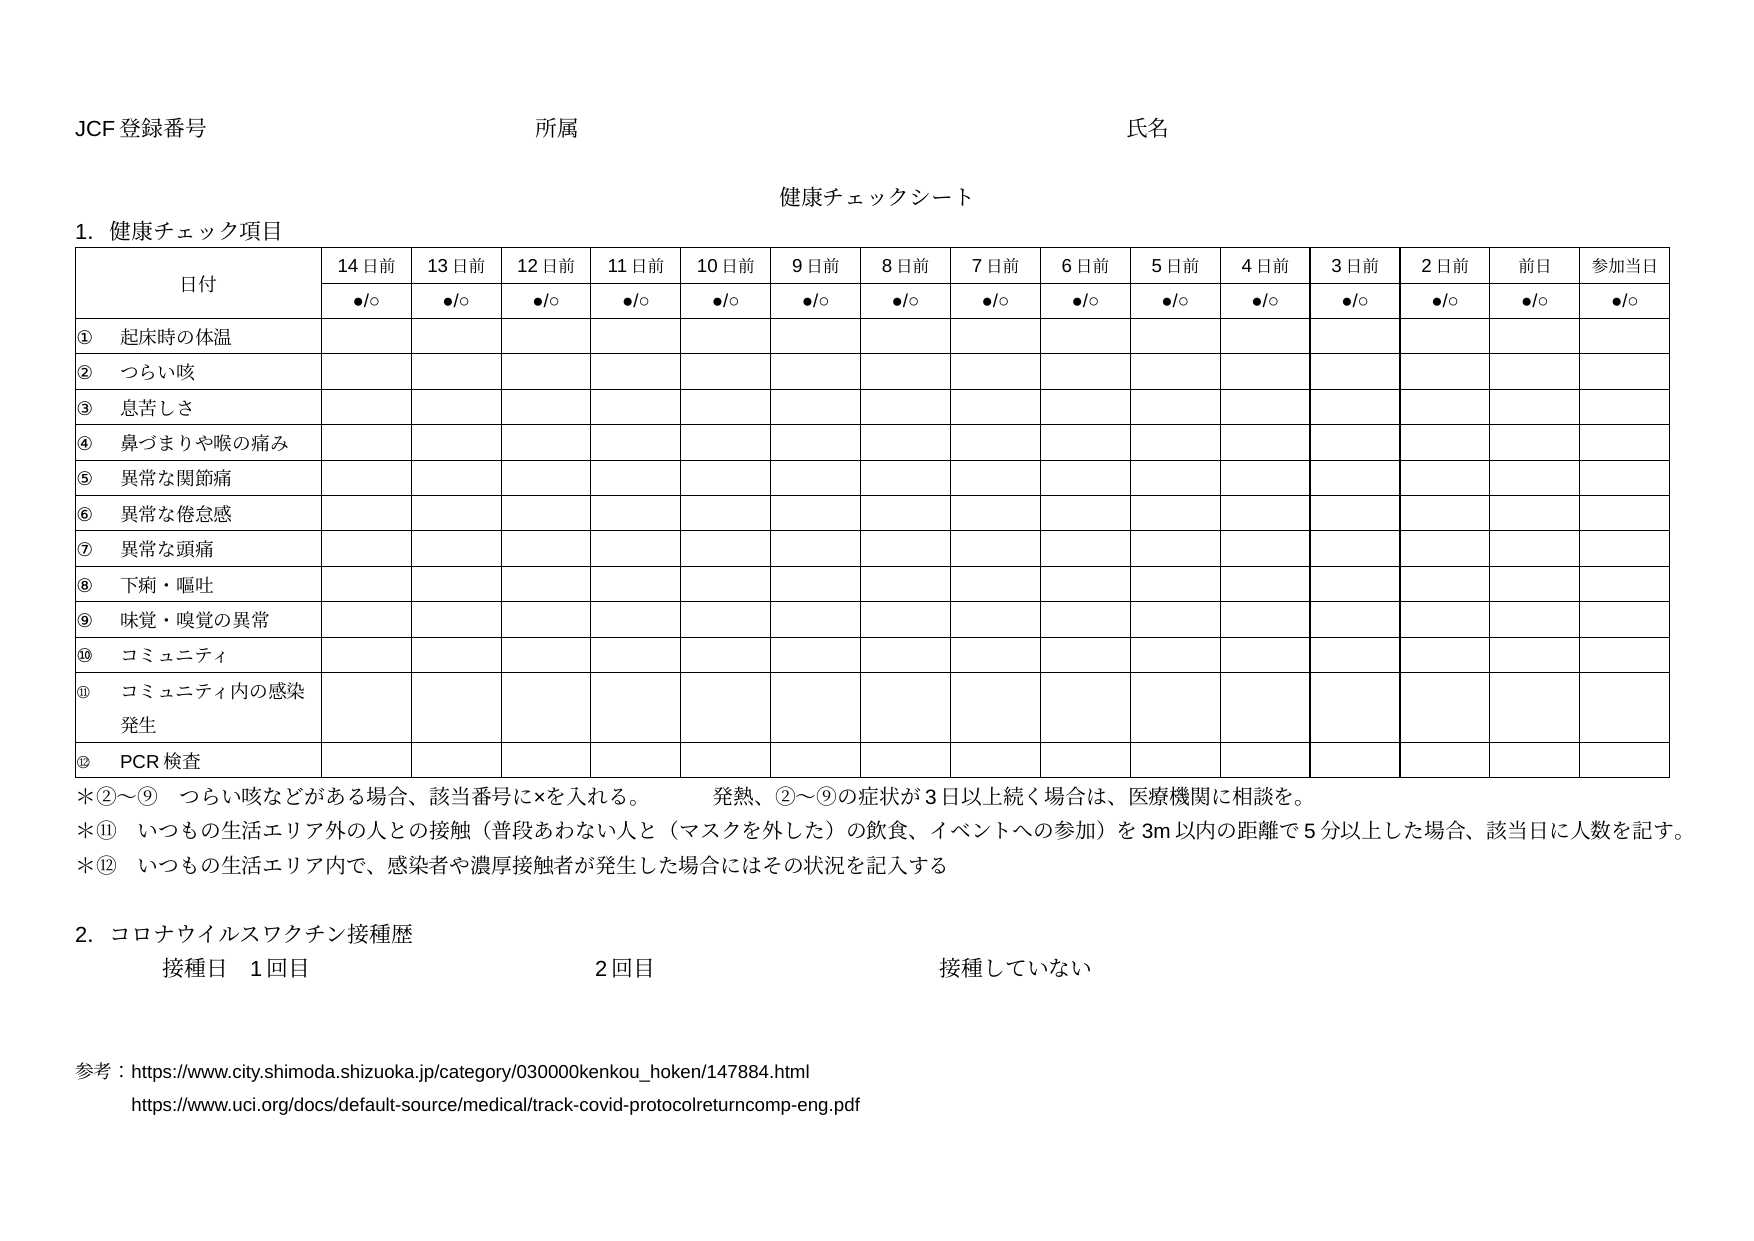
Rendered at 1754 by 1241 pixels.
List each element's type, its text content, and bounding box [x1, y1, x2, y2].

table_cell [591, 531, 680, 566]
table_cell [771, 390, 860, 424]
table_cell [1401, 496, 1489, 530]
table_cell [771, 496, 860, 530]
table_cell [1580, 567, 1669, 601]
table_cell [681, 602, 770, 637]
table_cell [412, 425, 501, 459]
table_cell [322, 602, 411, 637]
table_cell ●/○ [412, 284, 501, 318]
table_cell [771, 567, 860, 601]
table_cell [1580, 390, 1669, 424]
table_cell つらい咳 [76, 354, 321, 389]
table_cell [412, 673, 501, 742]
table_cell [951, 319, 1040, 353]
table_cell [681, 531, 770, 566]
table_cell [681, 567, 770, 601]
table_cell [951, 743, 1040, 777]
table_cell [771, 354, 860, 389]
table_header 前日 [1490, 248, 1579, 282]
table_cell [1580, 319, 1669, 353]
table_cell [681, 390, 770, 424]
table_cell ●/○ [1131, 284, 1220, 318]
table_cell [502, 354, 590, 389]
table_cell [681, 673, 770, 742]
table_cell [502, 602, 590, 637]
table_cell [591, 319, 680, 353]
table_cell [771, 425, 860, 459]
table_cell [861, 354, 950, 389]
table_cell [951, 390, 1040, 424]
table_header 2日前 [1401, 248, 1489, 282]
table_header 参加当日 [1580, 248, 1669, 282]
text 1．健康チェック項目 [75, 213, 1679, 247]
table_cell [412, 354, 501, 389]
table_cell 鼻づまりや喉の痛み [76, 425, 321, 459]
table_cell [412, 390, 501, 424]
table_cell [861, 567, 950, 601]
table_cell [861, 638, 950, 672]
table_cell [951, 425, 1040, 459]
table_cell [1221, 743, 1309, 777]
table_cell [502, 496, 590, 530]
table_cell [951, 638, 1040, 672]
table_cell ●/○ [951, 284, 1040, 318]
table_cell [681, 461, 770, 495]
text ＊⑪ いつもの生活エリア外の人との接触（普段あわない人と（マスクを外した）の飲食、イベントへの参加）を3m以内の距離で5分以上した場合、該当日に人数を記す。 [75, 813, 1679, 847]
table_header 9日前 [771, 248, 860, 282]
table_cell [1041, 354, 1130, 389]
table_cell [591, 743, 680, 777]
table_cell [412, 496, 501, 530]
table_cell [1401, 567, 1489, 601]
table_cell [412, 567, 501, 601]
table_cell [1041, 531, 1130, 566]
text 参考：https://www.city.shimoda.shizuoka.jp/category/030000kenkou_hoken/147884.html [75, 1053, 1679, 1088]
table_cell [1490, 461, 1579, 495]
table_cell [1311, 496, 1399, 530]
table_cell [322, 567, 411, 601]
table_cell ●/○ [322, 284, 411, 318]
table_cell [681, 496, 770, 530]
table_cell ●/○ [502, 284, 590, 318]
text 健康チェックシート [75, 178, 1679, 213]
table_cell [951, 602, 1040, 637]
table_cell [412, 638, 501, 672]
table_cell [1041, 461, 1130, 495]
table_cell [861, 673, 950, 742]
table_header 10日前 [681, 248, 770, 282]
table_cell [1490, 319, 1579, 353]
table_cell [1580, 743, 1669, 777]
table_cell [502, 319, 590, 353]
table_cell [861, 319, 950, 353]
table_cell [1041, 602, 1130, 637]
table_cell [951, 496, 1040, 530]
table_cell ●/○ [1580, 284, 1669, 318]
table_cell [771, 673, 860, 742]
table_cell [322, 531, 411, 566]
table_cell [1041, 425, 1130, 459]
table_cell [1311, 673, 1399, 742]
table_cell [1580, 602, 1669, 637]
table_cell [861, 390, 950, 424]
table_cell [771, 461, 860, 495]
table_cell [861, 602, 950, 637]
table_cell [1401, 602, 1489, 637]
table_cell [1311, 602, 1399, 637]
table_cell [322, 496, 411, 530]
table_cell [951, 531, 1040, 566]
table_header 8日前 [861, 248, 950, 282]
table_cell ●/○ [681, 284, 770, 318]
table_cell [1221, 567, 1309, 601]
table_cell [591, 425, 680, 459]
table_cell [502, 531, 590, 566]
table_cell [591, 673, 680, 742]
table_cell [1131, 743, 1220, 777]
table_cell [681, 354, 770, 389]
table_cell [1041, 673, 1130, 742]
table_cell [1041, 567, 1130, 601]
table_cell [1041, 743, 1130, 777]
table_cell [1311, 743, 1399, 777]
table_header 4日前 [1221, 248, 1309, 282]
table_cell [502, 567, 590, 601]
table_cell [1580, 354, 1669, 389]
table_cell [771, 319, 860, 353]
table_cell [1221, 602, 1309, 637]
table_cell ●/○ [1041, 284, 1130, 318]
table_cell [1221, 638, 1309, 672]
table_cell [1311, 319, 1399, 353]
table_cell コミュニティ内の感染発生 [76, 673, 321, 742]
table_cell [1131, 496, 1220, 530]
table_cell [1311, 638, 1399, 672]
table_cell [1580, 531, 1669, 566]
table_header 11日前 [591, 248, 680, 282]
table_cell [1401, 673, 1489, 742]
table_cell [412, 319, 501, 353]
table_cell [591, 461, 680, 495]
table_cell [322, 354, 411, 389]
table_cell [861, 743, 950, 777]
text 2．コロナウイルスワクチン接種歴 [75, 916, 1679, 950]
table_cell [1041, 638, 1130, 672]
table_cell [1041, 496, 1130, 530]
table_cell 異常な関節痛 [76, 461, 321, 495]
table_cell ●/○ [591, 284, 680, 318]
table_cell [951, 567, 1040, 601]
table_cell [1490, 673, 1579, 742]
table_cell [681, 319, 770, 353]
table_cell [322, 743, 411, 777]
table_cell [1311, 567, 1399, 601]
table_cell [1131, 602, 1220, 637]
table_cell [322, 319, 411, 353]
table_cell [591, 354, 680, 389]
text JCF登録番号 所属 氏名 [75, 109, 1679, 144]
text ＊②～⑨ つらい咳などがある場合、該当番号に×を入れる。 発熱、②～⑨の症状が3日以上続く場合は、医療機関に相談を。 [75, 778, 1679, 813]
table_cell [1131, 673, 1220, 742]
table_cell 異常な倦怠感 [76, 496, 321, 530]
table_cell [502, 673, 590, 742]
table_cell [412, 531, 501, 566]
table_cell [861, 531, 950, 566]
table_cell [1401, 319, 1489, 353]
table_cell [1490, 390, 1579, 424]
table_cell [1221, 496, 1309, 530]
table_cell [681, 743, 770, 777]
table_cell ●/○ [861, 284, 950, 318]
table_cell [1401, 390, 1489, 424]
table_cell [1490, 531, 1579, 566]
table_cell [1490, 743, 1579, 777]
table_cell [1131, 319, 1220, 353]
table_cell [1311, 390, 1399, 424]
table_cell [1131, 354, 1220, 389]
table_cell [771, 743, 860, 777]
table_cell [1131, 638, 1220, 672]
table_cell [1311, 531, 1399, 566]
table_cell 異常な頭痛 [76, 531, 321, 566]
table_cell [1221, 531, 1309, 566]
table_cell [502, 425, 590, 459]
table_cell [412, 743, 501, 777]
table_cell [1311, 354, 1399, 389]
table_cell [412, 602, 501, 637]
table_cell [861, 461, 950, 495]
table_cell [1221, 354, 1309, 389]
table_header 5日前 [1131, 248, 1220, 282]
table_cell [1401, 743, 1489, 777]
text ＊⑫ いつもの生活エリア内で、感染者や濃厚接触者が発生した場合にはその状況を記入する [75, 847, 1679, 881]
table_cell [591, 638, 680, 672]
table_header 14日前 [322, 248, 411, 282]
table_cell [1041, 390, 1130, 424]
table_cell [502, 638, 590, 672]
table_cell [861, 425, 950, 459]
table_cell [1221, 390, 1309, 424]
table_cell [1401, 531, 1489, 566]
table_cell [1221, 425, 1309, 459]
table_cell コミュニティ [76, 638, 321, 672]
table_cell [1490, 496, 1579, 530]
table_cell [771, 638, 860, 672]
table_header 6日前 [1041, 248, 1130, 282]
table_cell [1221, 461, 1309, 495]
table_cell [951, 461, 1040, 495]
table_cell 息苦しさ [76, 390, 321, 424]
table_cell [1490, 567, 1579, 601]
table_cell [681, 638, 770, 672]
table_cell ●/○ [1401, 284, 1489, 318]
table_cell [1580, 638, 1669, 672]
table_cell [771, 531, 860, 566]
table_cell [1221, 673, 1309, 742]
table_cell [1580, 425, 1669, 459]
table_cell ●/○ [1221, 284, 1309, 318]
table_cell [1131, 461, 1220, 495]
table_cell [1401, 461, 1489, 495]
table_cell [322, 638, 411, 672]
table_cell [951, 673, 1040, 742]
table_cell [1401, 354, 1489, 389]
table_cell [322, 390, 411, 424]
table_cell [951, 354, 1040, 389]
table_cell 味覚・嗅覚の異常 [76, 602, 321, 637]
table_cell [322, 673, 411, 742]
table_cell [591, 602, 680, 637]
text https://www.uci.org/docs/default-source/medical/track-covid-protocolreturncomp-eng.pdf [75, 1088, 1679, 1122]
table_cell [1401, 638, 1489, 672]
table_cell [1490, 638, 1579, 672]
table_cell [502, 743, 590, 777]
table_cell ●/○ [771, 284, 860, 318]
table_cell [861, 496, 950, 530]
table_cell 下痢・嘔吐 [76, 567, 321, 601]
table_cell ●/○ [1490, 284, 1579, 318]
table_header 日付 [76, 248, 321, 318]
table_cell [1311, 461, 1399, 495]
table_cell [1221, 319, 1309, 353]
table_cell [1131, 531, 1220, 566]
table_cell [771, 602, 860, 637]
table_cell [1131, 567, 1220, 601]
table_header 7日前 [951, 248, 1040, 282]
table_cell [1490, 602, 1579, 637]
table_cell [1401, 425, 1489, 459]
table_cell [591, 390, 680, 424]
table_cell [591, 496, 680, 530]
table_header 13日前 [412, 248, 501, 282]
table_cell [1580, 496, 1669, 530]
table_header 12日前 [502, 248, 590, 282]
table_cell [1131, 425, 1220, 459]
table_cell [502, 390, 590, 424]
table_cell [1580, 673, 1669, 742]
table_cell PCR検査 [76, 743, 321, 777]
text 接種日 1回目 2回目 接種していない [75, 950, 1679, 984]
table_cell [322, 461, 411, 495]
table_cell [1041, 319, 1130, 353]
table_cell [1490, 354, 1579, 389]
table_cell [412, 461, 501, 495]
table_cell [1131, 390, 1220, 424]
table_cell 起床時の体温 [76, 319, 321, 353]
table_header 3日前 [1311, 248, 1399, 282]
table_cell [502, 461, 590, 495]
table_cell [591, 567, 680, 601]
table_cell ●/○ [1311, 284, 1399, 318]
table_cell [1311, 425, 1399, 459]
table_cell [681, 425, 770, 459]
table_cell [1490, 425, 1579, 459]
table_cell [1580, 461, 1669, 495]
table_cell [322, 425, 411, 459]
